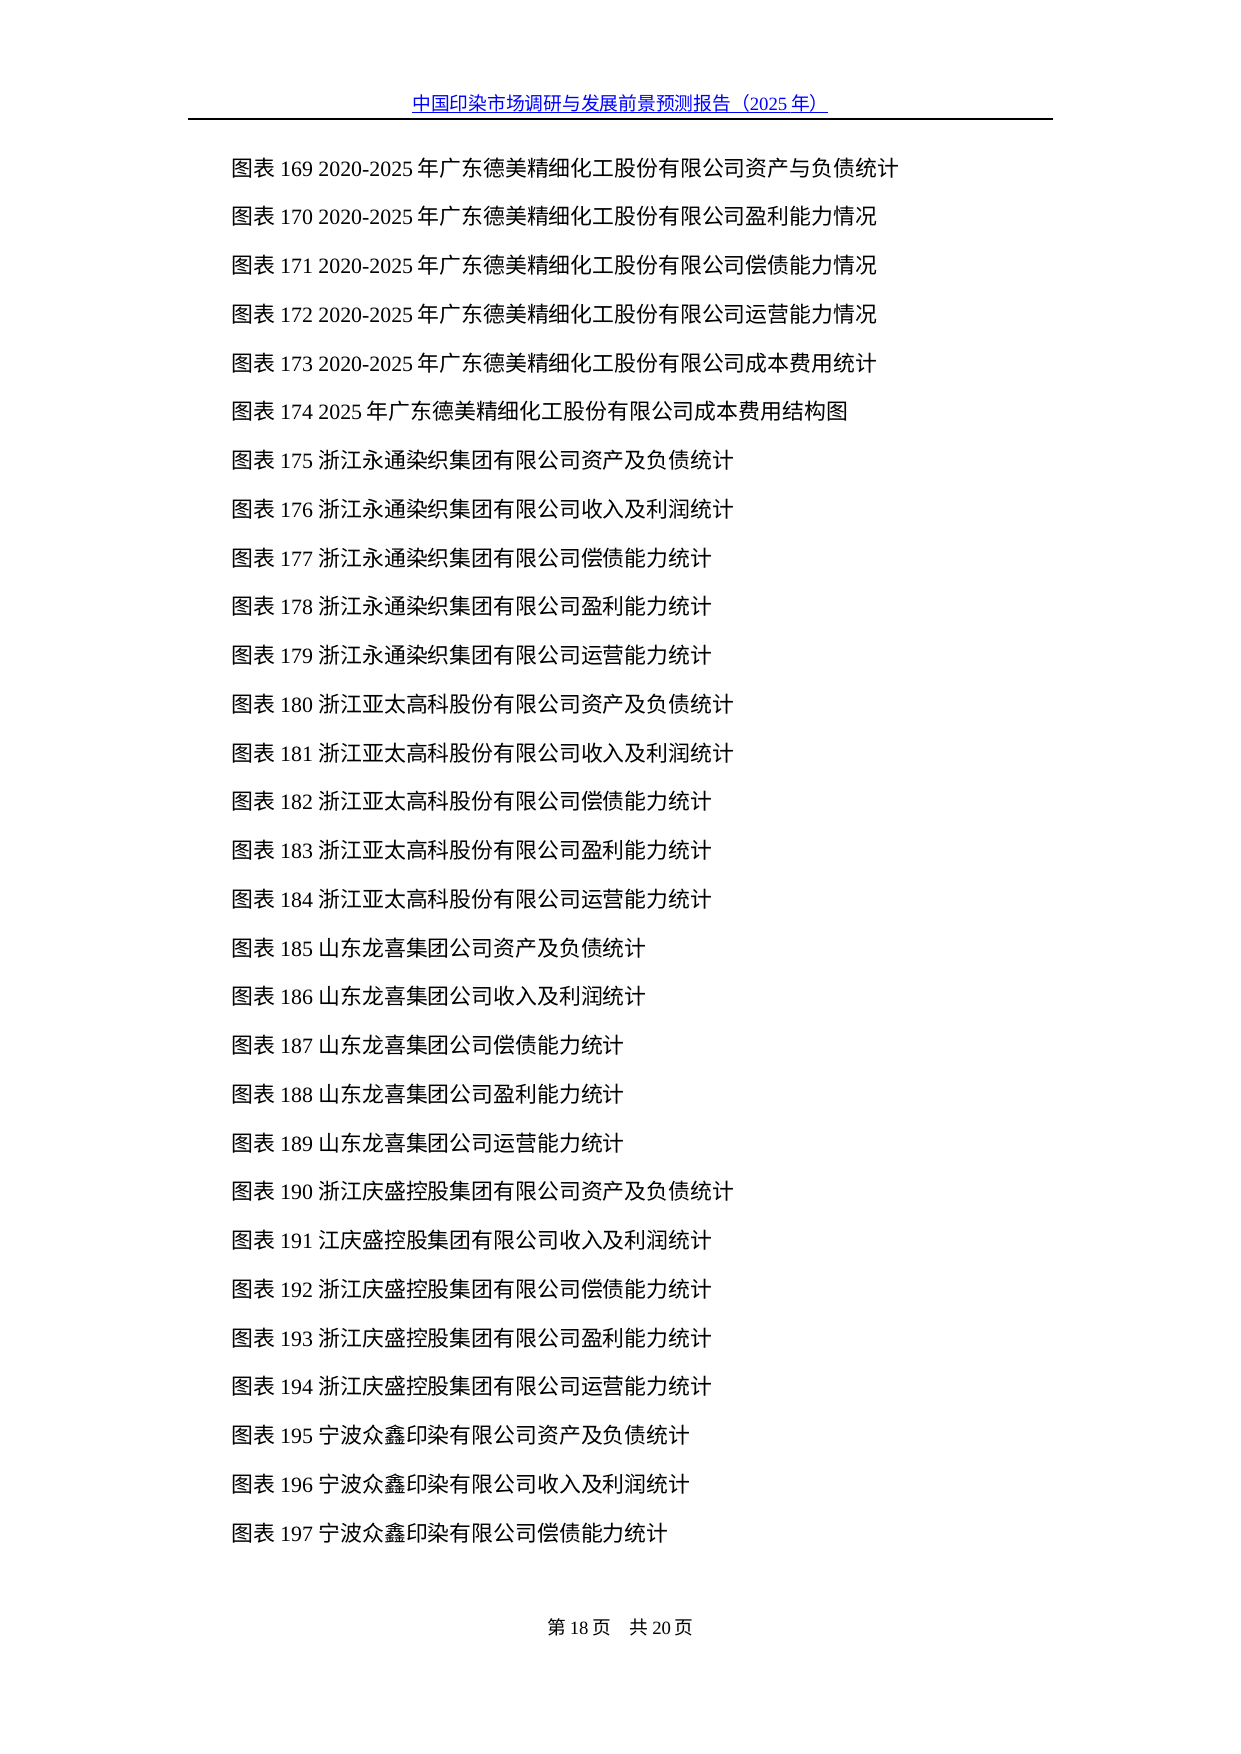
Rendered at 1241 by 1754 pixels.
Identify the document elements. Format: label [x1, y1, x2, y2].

text [187, 150, 1053, 1548]
